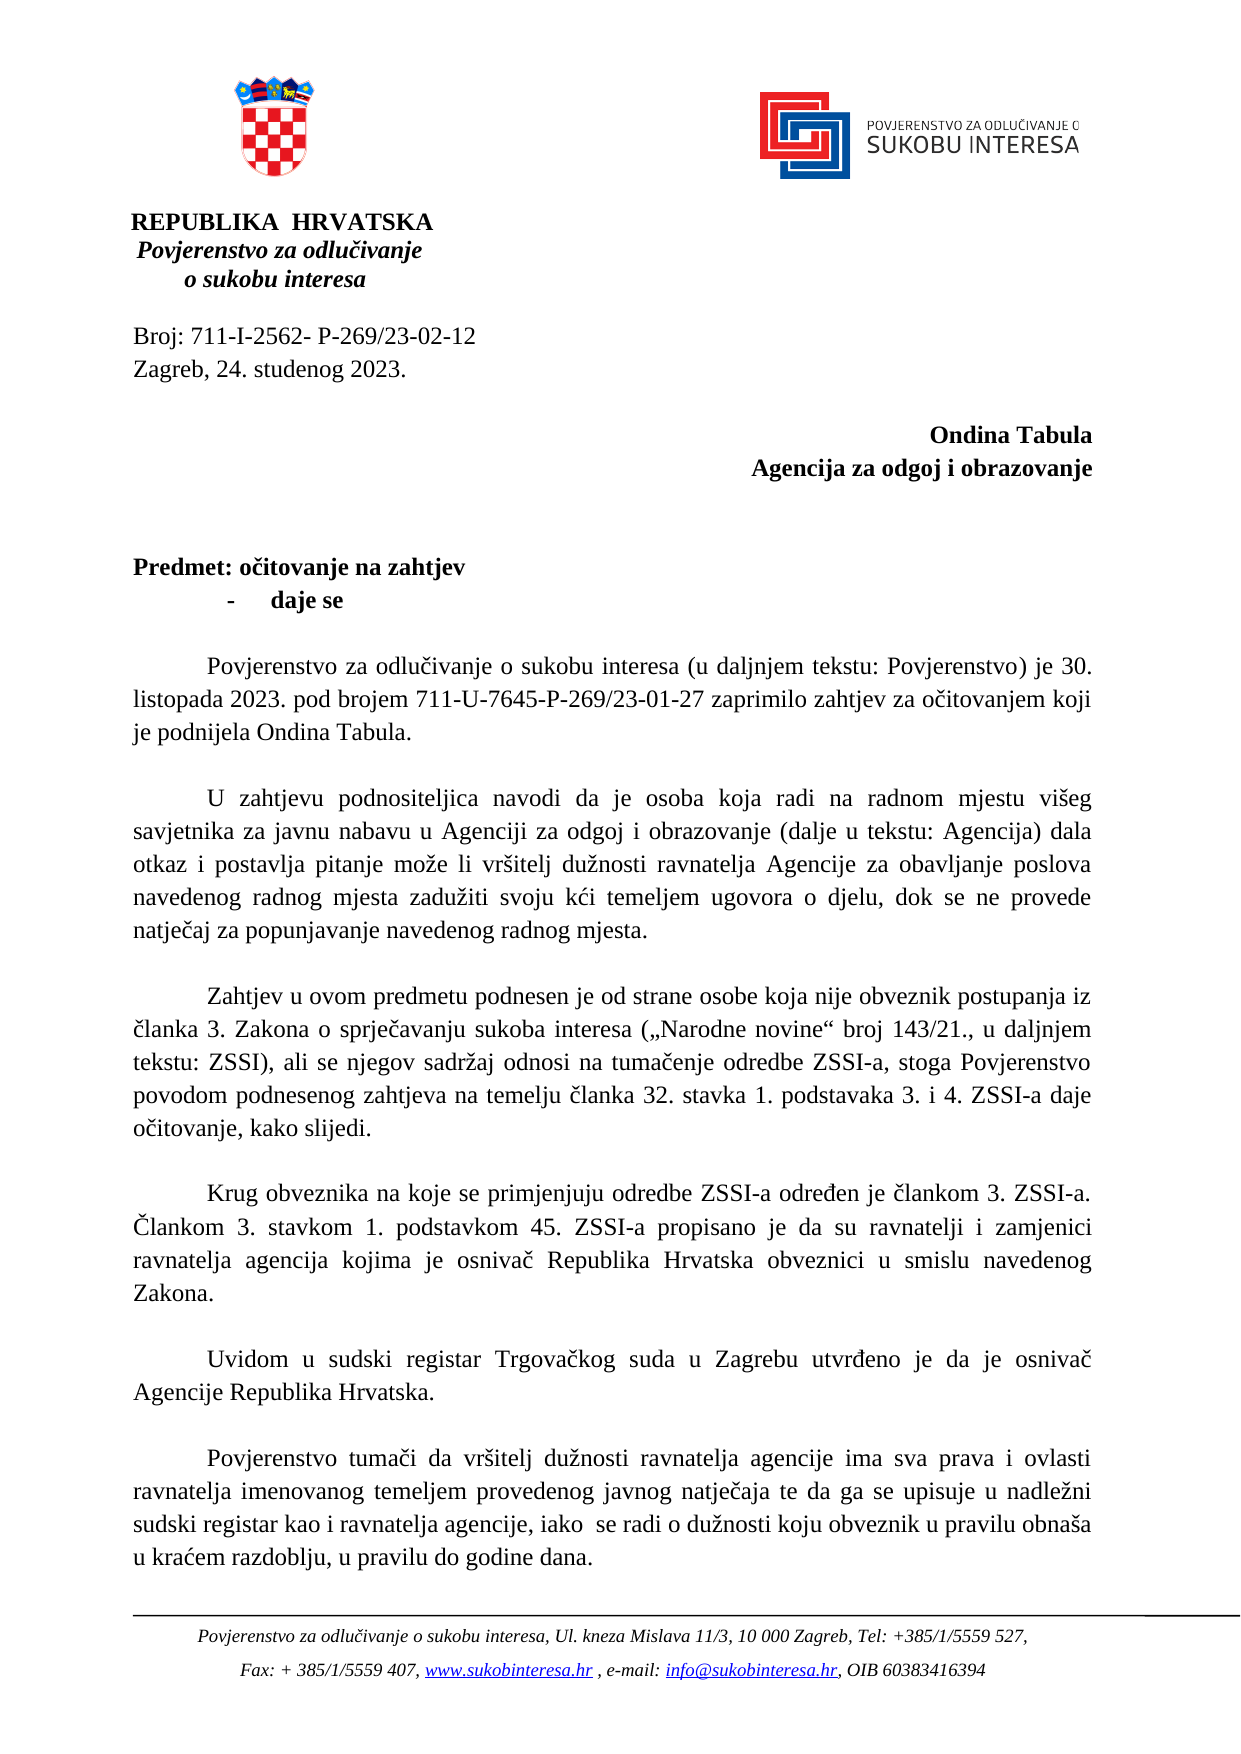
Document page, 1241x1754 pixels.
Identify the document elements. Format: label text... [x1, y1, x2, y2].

text Krug obveznika na koje se primjenjuju odredbe ZSSI-a određen je člankom 3. ZSSI-a. Člankom 3. stavkom 1. podstavkom 45. ZSSI-a propisano je da su ravnatelji i zamjenici ravnatelja agencija kojima je osnivač Republika Hrvatska obveznici u smislu navedenog Zakona. [133, 1178, 1092, 1307]
text Broj: 711-I-2562- P-269/23-02-12 [133, 321, 1092, 349]
text Predmet: očitovanje na zahtjev [133, 552, 1092, 581]
text Agencija za odgoj i obrazovanje [133, 453, 1092, 482]
text Ondina Tabula [133, 420, 1092, 449]
text U zahtjevu podnositeljica navodi da je osoba koja radi na radnom mjestu višeg savjetnika za javnu nabavu u Agenciji za odgoj i obrazovanje (dalje u tekstu: Agencija) dala otkaz i postavlja pitanje može li vršitelj dužnosti ravnatelja Agencije za obavljanje poslova navedenog radnog mjesta zadužiti svoju kći temeljem ugovora o djelu, dok se ne provede natječaj za popunjavanje navedenog radnog mjesta. [133, 783, 1092, 944]
list daje se [227, 585, 1092, 614]
text Uvidom u sudski registar Trgovačkog suda u Zagrebu utvrđeno je da je osnivač Agencije Republika Hrvatska. [133, 1344, 1092, 1406]
text Zagreb, 24. studenog 2023. [133, 354, 1092, 383]
text Povjerenstvo za odlučivanje o sukobu interesa (u daljnjem tekstu: Povjerenstvo) je 30. listopada 2023. pod brojem 711-U-7645-P-269/23-01-27 zaprimilo zahtjev za očitovanjem koji je podnijela Ondina Tabula. [133, 651, 1092, 746]
text Zahtjev u ovom predmetu podnesen je od strane osobe koja nije obveznik postupanja iz članka 3. Zakona o sprječavanju sukoba interesa („Narodne novine“ broj 143/21., u daljnjem tekstu: ZSSI), ali se njegov sadržaj odnosi na tumačenje odredbe ZSSI-a, stoga Povjerenstvo povodom podnesenog zahtjeva na temelju članka 32. stavka 1. podstavaka 3. i 4. ZSSI-a daje očitovanje, kako slijedi. [133, 981, 1092, 1142]
picture [760, 92, 1079, 179]
text Povjerenstvo tumači da vršitelj dužnosti ravnatelja agencije ima sva prava i ovlasti ravnatelja imenovanog temeljem provedenog javnog natječaja te da ga se upisuje u nadležni sudski registar kao i ravnatelja agencije, iako se radi o dužnosti koju obveznik u pravilu obnaša u kraćem razdoblju, u pravilu do godine dana. [133, 1443, 1092, 1571]
picture [231, 73, 320, 179]
